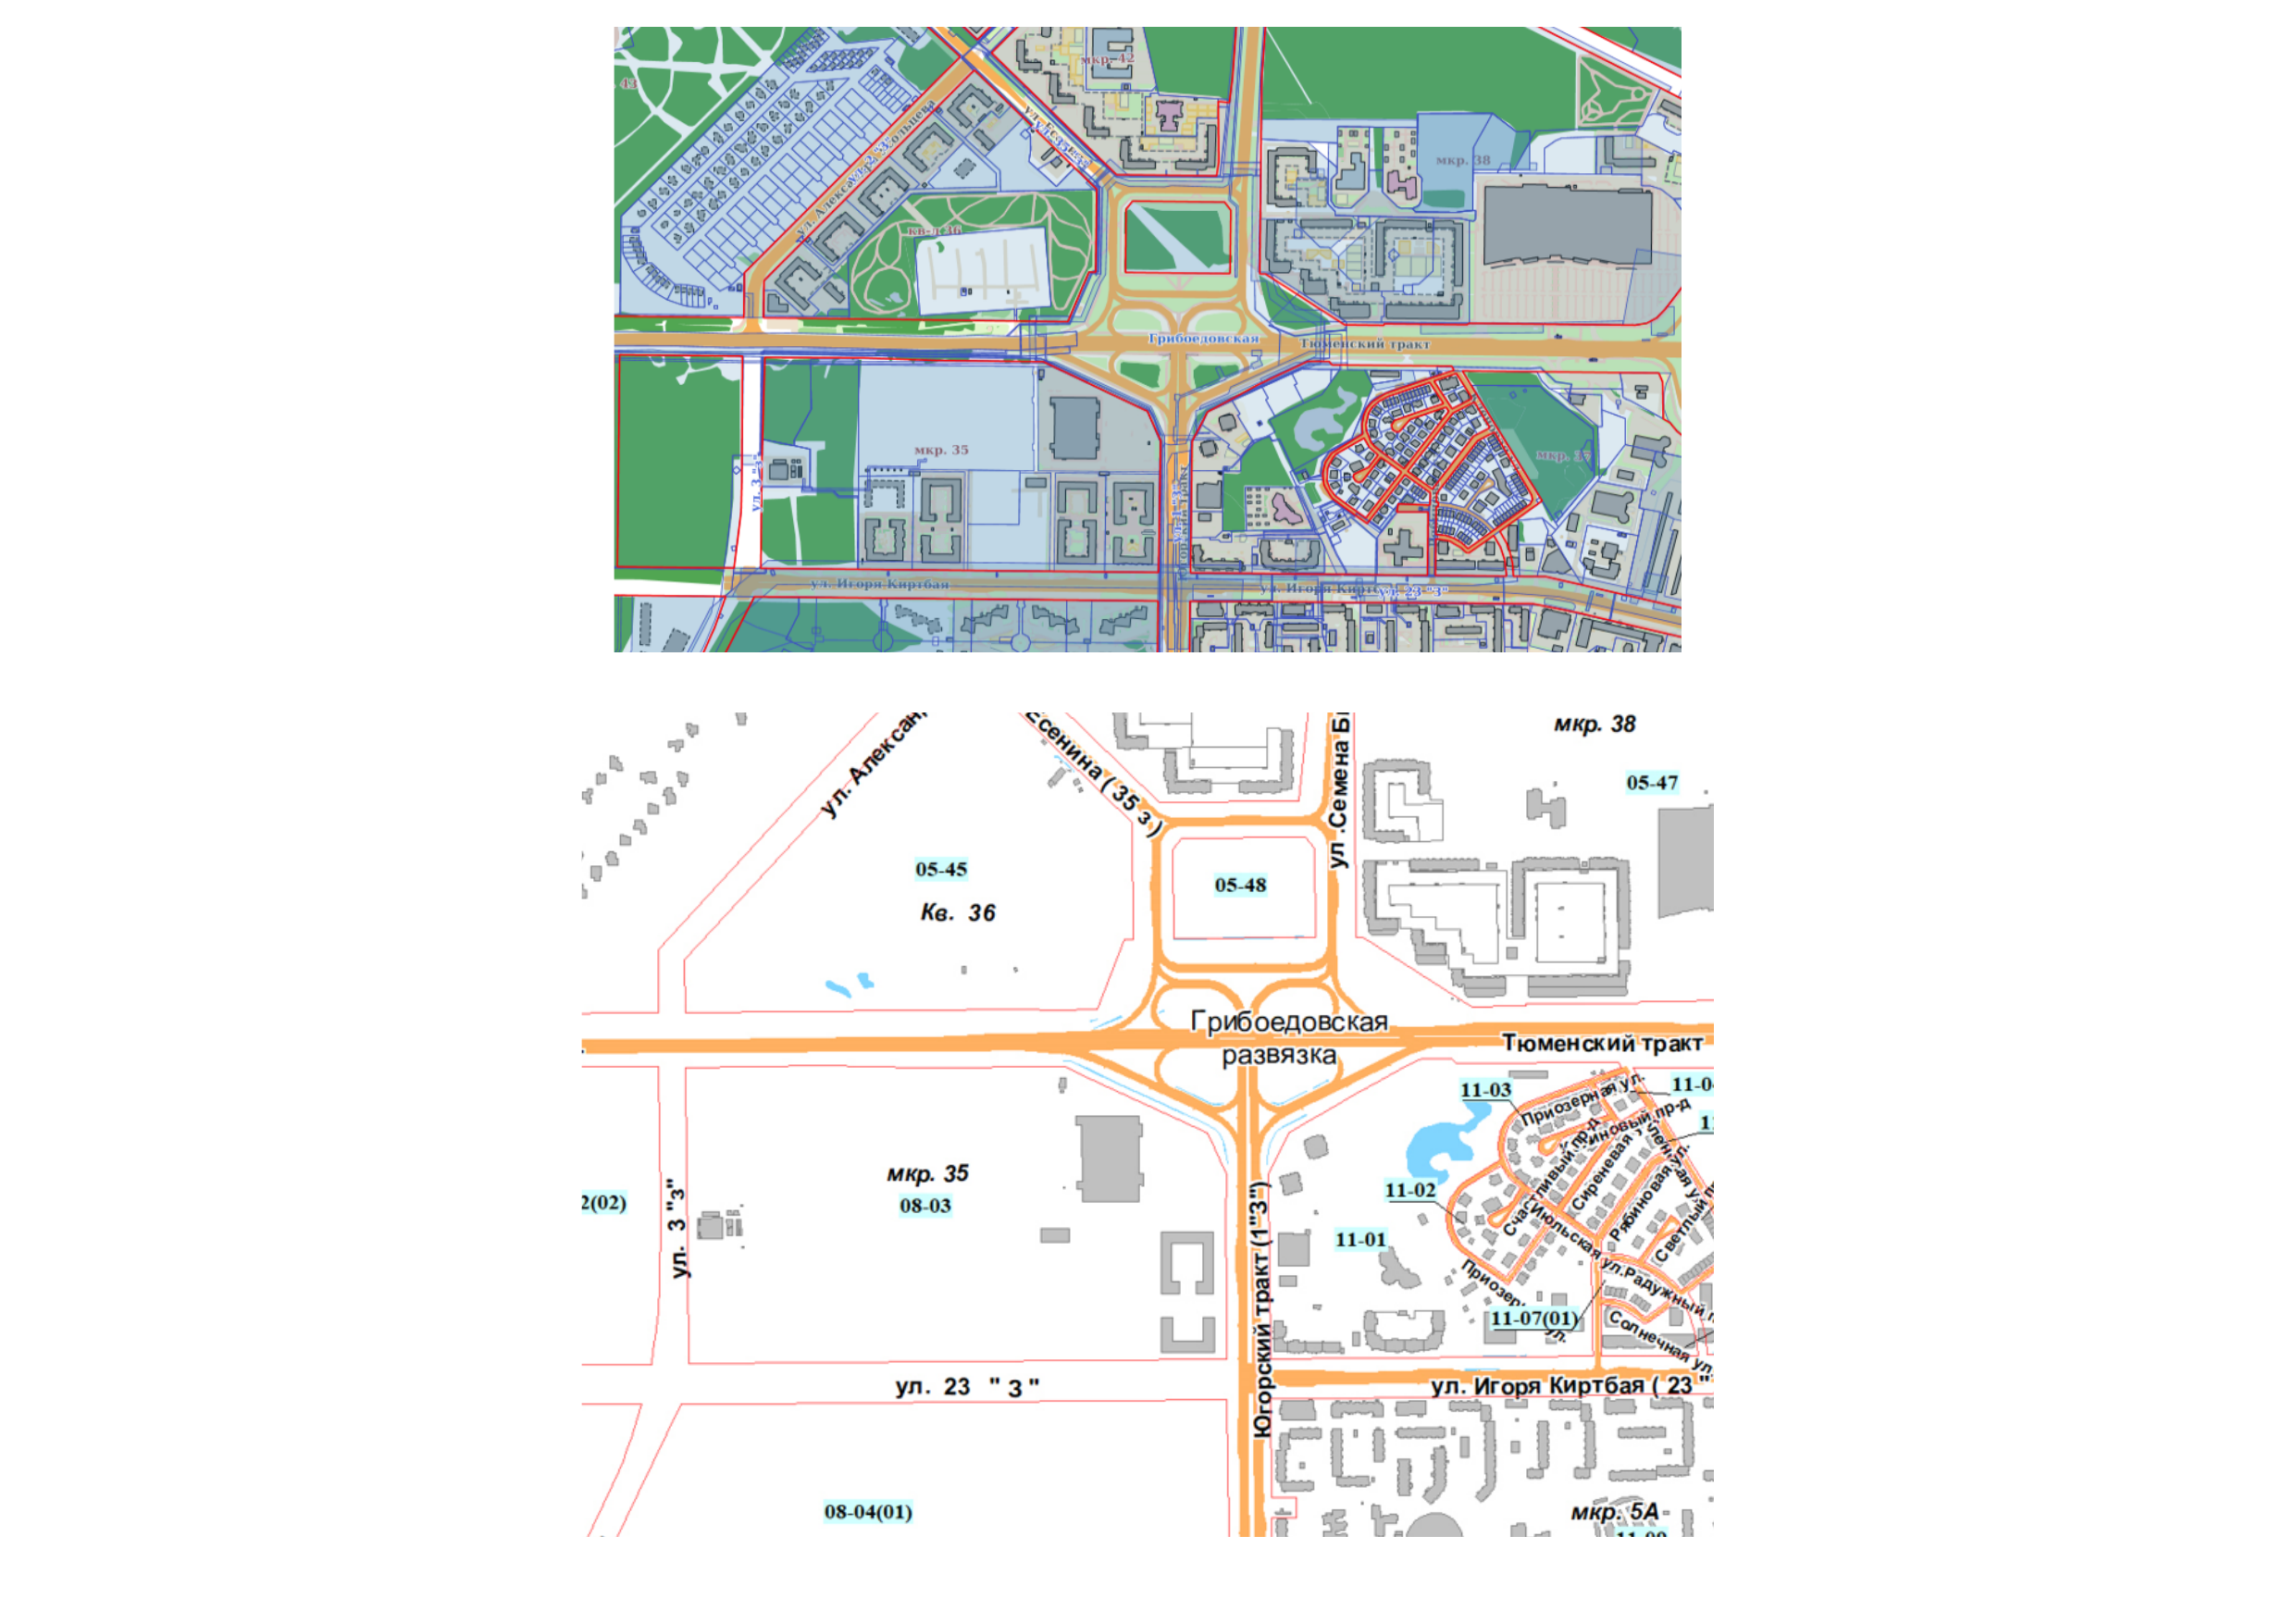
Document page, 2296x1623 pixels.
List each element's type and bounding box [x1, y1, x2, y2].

picture [614, 27, 1682, 652]
picture [581, 712, 1714, 1537]
